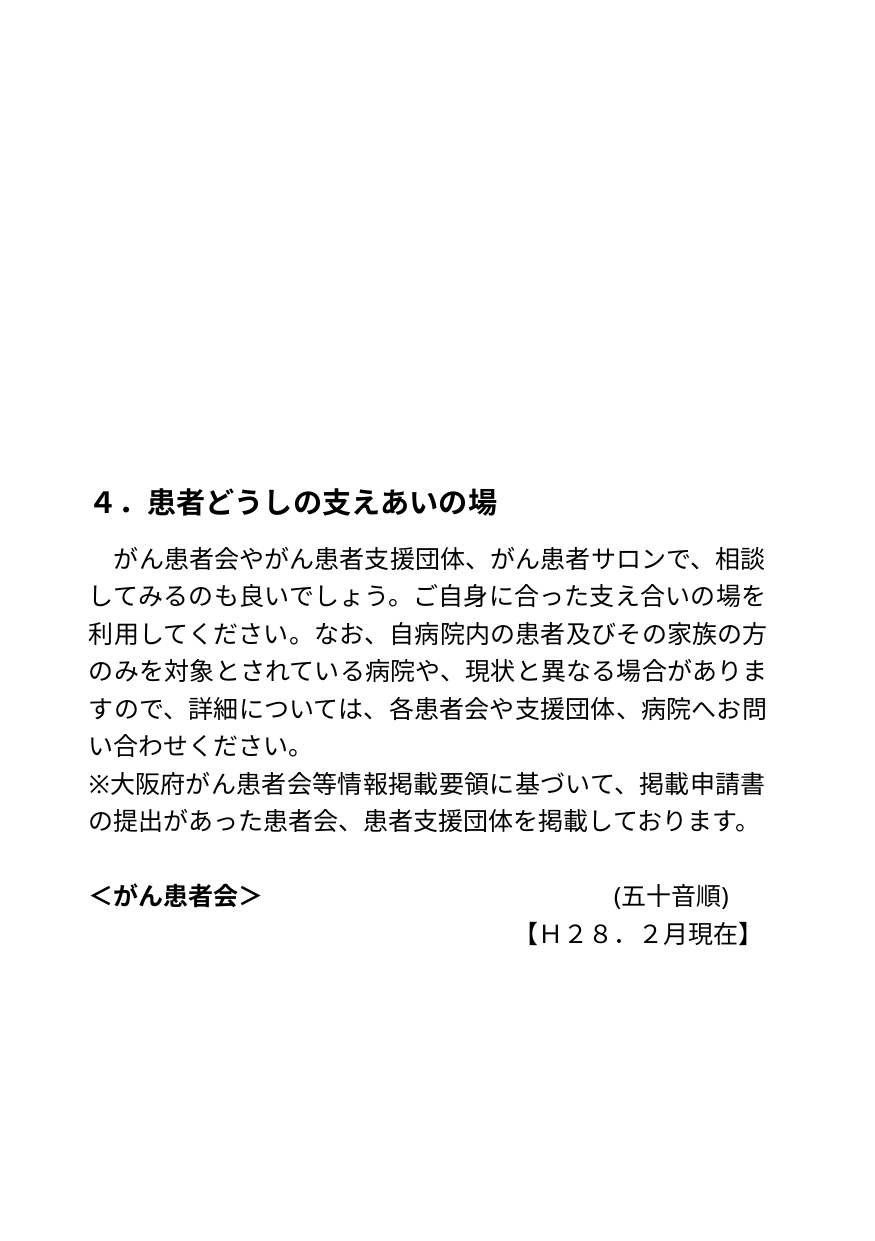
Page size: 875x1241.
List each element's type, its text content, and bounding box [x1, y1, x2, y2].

text ４．患者どうしの支えあいの場 [89, 464, 768, 539]
text ＜がん患者会＞ (五十音順) [89, 876, 768, 914]
text がん患者会やがん患者支援団体、がん患者サロンで、相談してみるのも良いでしょう。ご自身に合った支え合いの場を利用してください。なお、自病院内の患者及びその家族の方のみを対象とされている病院や、現状と異なる場合がありますので、詳細については、各患者会や支援団体、病院へお問い合わせください。 [89, 539, 768, 764]
text 【Ｈ２８．２月現在】 [89, 914, 768, 951]
text ※大阪府がん患者会等情報掲載要領に基づいて、掲載申請書の提出があった患者会、患者支援団体を掲載しております。 [89, 764, 768, 839]
